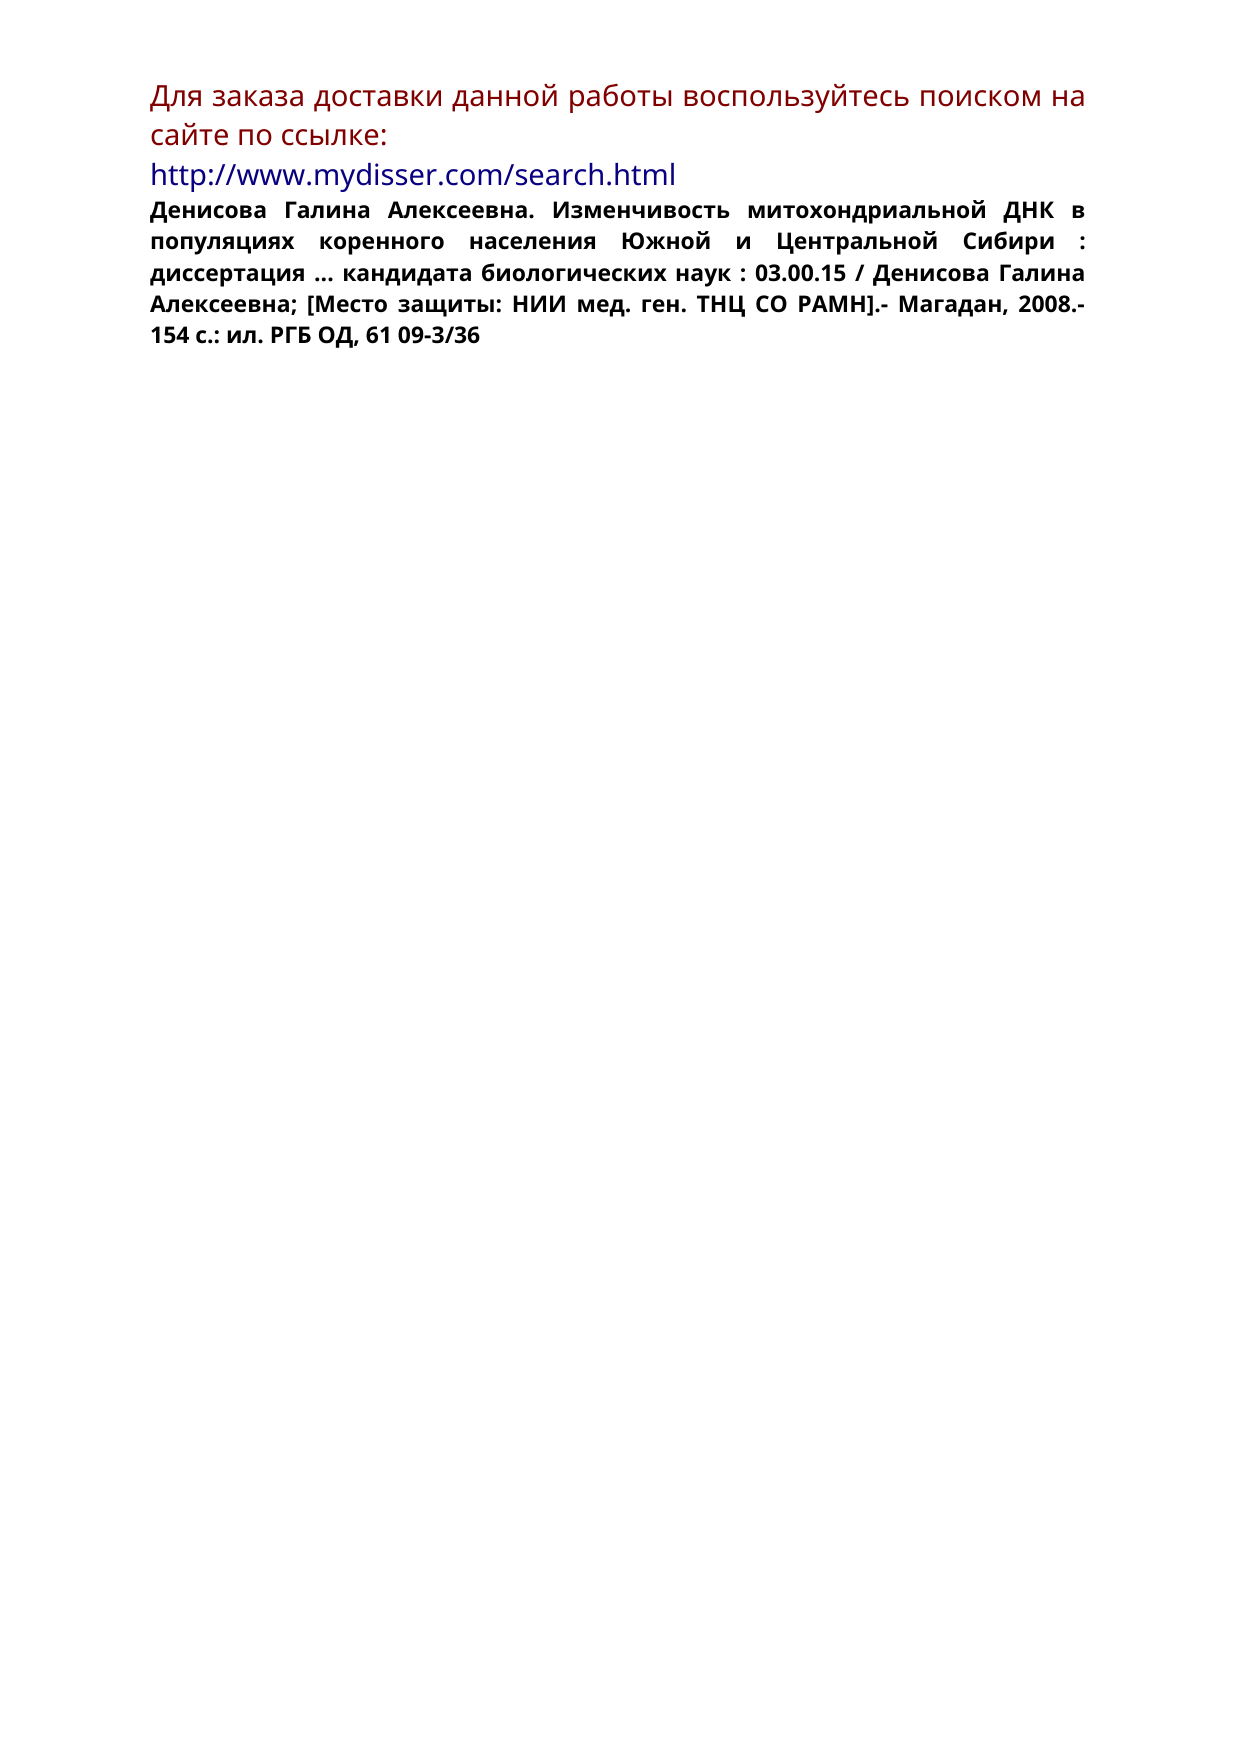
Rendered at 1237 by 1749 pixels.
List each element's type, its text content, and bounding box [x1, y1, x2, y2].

text Денисова Галина Алексеевна. Изменчивость митохондриальной ДНК в популяциях коренного населения Южной и Центральной Сибири : диссертация ... кандидата биологических наук : 03.00.15 / Денисова Галина Алексеевна; [Место защиты: НИИ мед. ген. ТНЦ СО РАМН].- Магадан, 2008.- 154 с.: ил. РГБ ОД, 61 09-3/36 [150, 194, 1086, 350]
